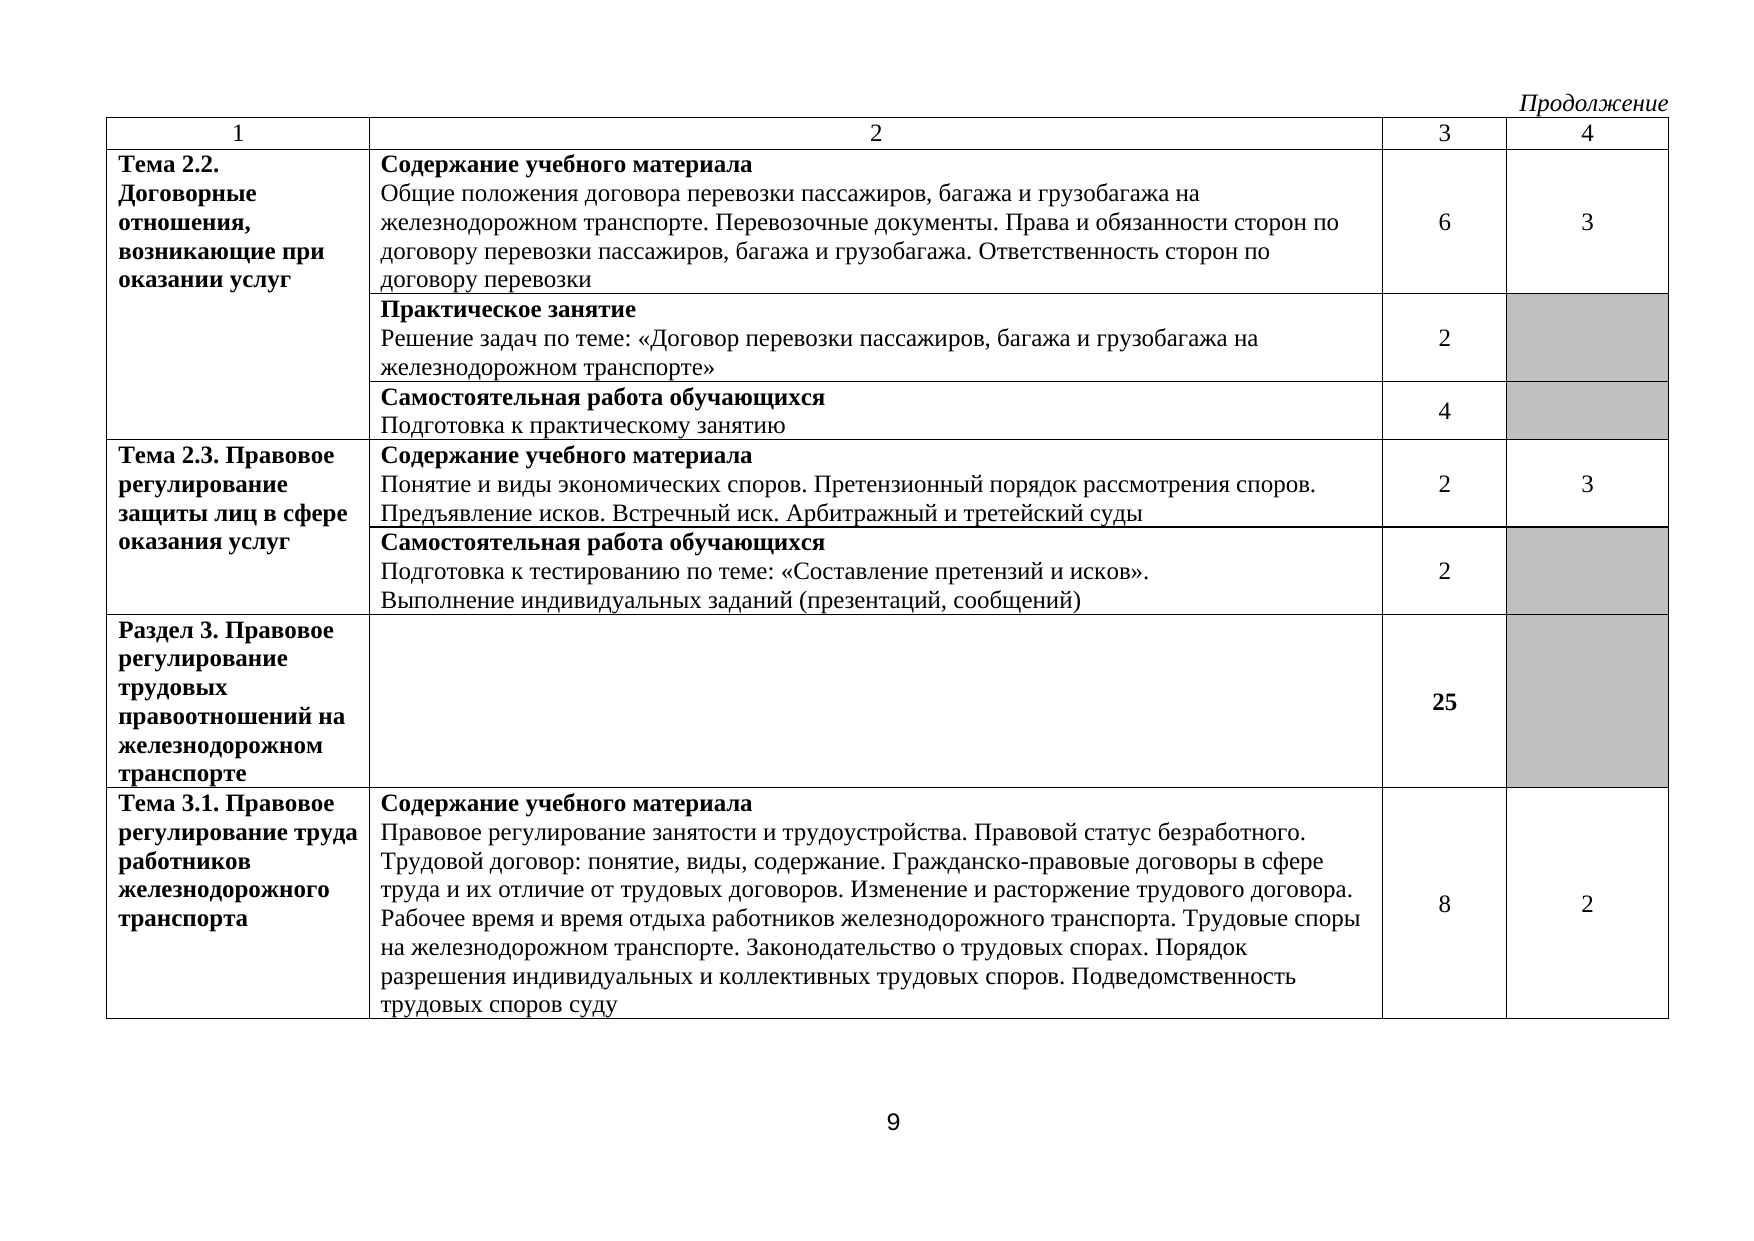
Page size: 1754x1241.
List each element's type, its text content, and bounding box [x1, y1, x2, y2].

table_cell 3 [1507, 150, 1668, 293]
table_cell [1507, 528, 1668, 614]
table_cell Практическое занятие Решение задач по теме: «Договор перевозки пассажиров, багажа и грузобагажа на железнодорожном транспорте» [370, 294, 1382, 381]
table_cell Содержание учебного материала Правовое регулирование занятости и трудоустройства. Правовой статус безработного. Трудовой договор: понятие, виды, содержание. Гражданско-правовые договоры в сфере труда и их отличие от трудовых договоров. Изменение и расторжение трудового договора. Рабочее время и время отдыха работников железнодорожного транспорта. Трудовые споры на железнодорожном транспорте. Законодательство о трудовых спорах. Порядок разрешения индивидуальных и коллективных трудовых споров. Подведомственность трудовых споров суду [370, 788, 1382, 1018]
table_cell 2 [1507, 788, 1668, 1018]
table_cell 6 [1383, 150, 1506, 293]
table_cell [1507, 382, 1668, 439]
table_cell 3 [1507, 440, 1668, 526]
table_cell [1507, 294, 1668, 381]
table_cell Тема 3.1. Правовое регулирование труда работников железнодорожного транспорта [107, 788, 369, 1018]
table_cell Самостоятельная работа обучающихся Подготовка к тестированию по теме: «Составление претензий и исков». Выполнение индивидуальных заданий (презентаций, сообщений) [370, 528, 1382, 614]
table_cell 2 [1383, 528, 1506, 614]
table_cell 4 [1383, 382, 1506, 439]
table_cell [1507, 615, 1668, 787]
table_cell Самостоятельная работа обучающихся Подготовка к практическому занятию [370, 382, 1382, 439]
table_cell 2 [1383, 294, 1506, 381]
table_cell Раздел 3. Правовое регулирование трудовых правоотношений на железнодорожном транспорте [107, 615, 369, 787]
table_cell 2 [1383, 440, 1506, 526]
table_cell Тема 2.2. Договорные отношения, возникающие при оказании услуг [107, 150, 369, 439]
table_cell Содержание учебного материала Общие положения договора перевозки пассажиров, багажа и грузобагажа на железнодорожном транспорте. Перевозочные документы. Права и обязанности сторон по договору перевозки пассажиров, багажа и грузобагажа. Ответственность сторон по договору перевозки [370, 150, 1382, 293]
text Продолжение [118, 88, 1668, 117]
table_header 1 [107, 118, 369, 148]
table_header 3 [1383, 118, 1506, 148]
table_cell 25 [1383, 615, 1506, 787]
table_cell Содержание учебного материала Понятие и виды экономических споров. Претензионный порядок рассмотрения споров. Предъявление исков. Встречный иск. Арбитражный и третейский суды [370, 440, 1382, 526]
table_cell Тема 2.3. Правовое регулирование защиты лиц в сфере оказания услуг [107, 440, 369, 614]
table_cell 8 [1383, 788, 1506, 1018]
table_header 4 [1507, 118, 1668, 148]
table_cell [370, 615, 1382, 787]
table_header 2 [370, 118, 1382, 148]
